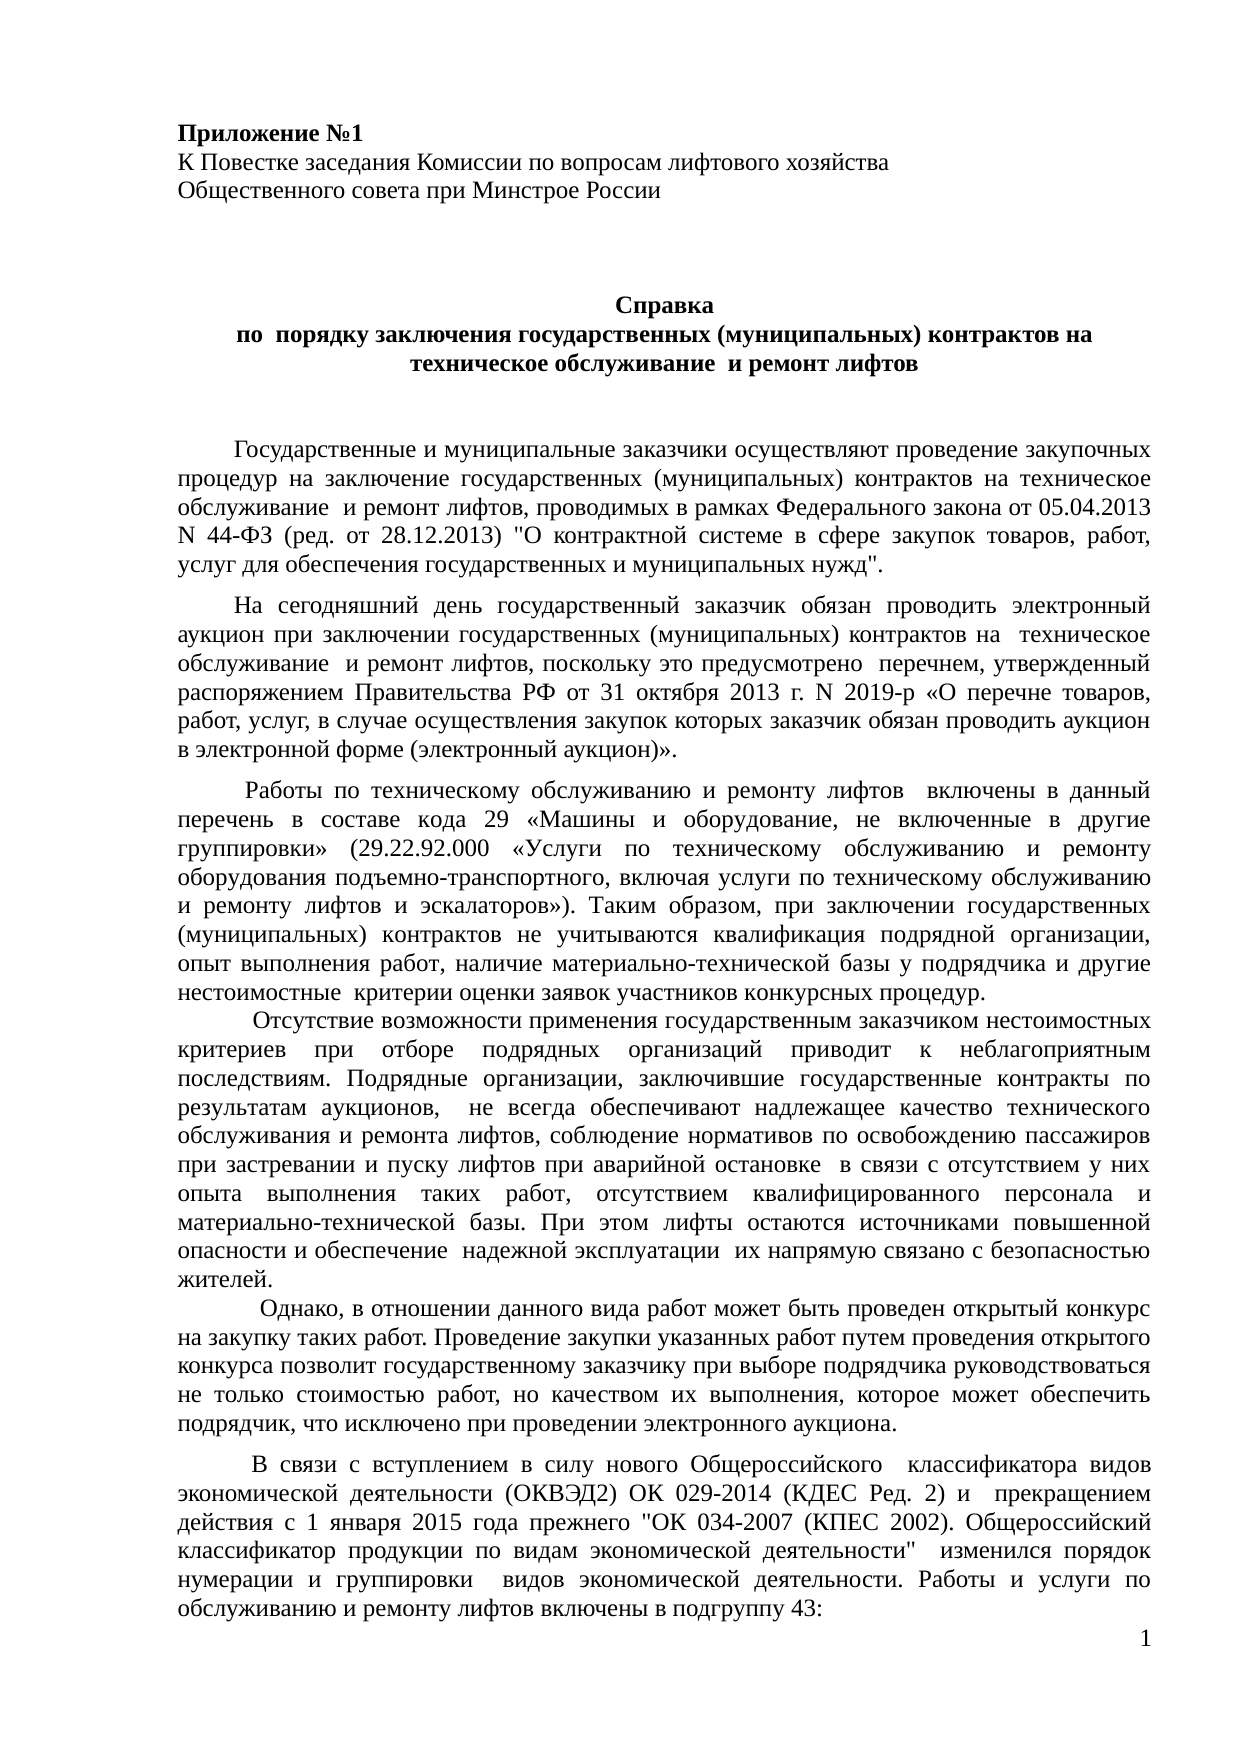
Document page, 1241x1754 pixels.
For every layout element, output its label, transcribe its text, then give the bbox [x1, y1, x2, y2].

text по порядку заключения государственных (муниципальных) контрактов на техническое обслуживание и ремонт лифтов [177, 319, 1152, 377]
text Однако, в отношении данного вида работ может быть проведен открытый конкурс на закупку таких работ. Проведение закупки указанных работ путем проведения открытого конкурса позволит государственному заказчику при выборе подрядчика руководствоваться не только стоимостью работ, но качеством их выполнения, которое может обеспечить подрядчик, что исключено при проведении электронного аукциона. [177, 1293, 1152, 1437]
text Работы по техническому обслуживанию и ремонту лифтов включены в данный перечень в составе кода 29 «Машины и оборудование, не включенные в другие группировки» (29.22.92.000 «Услуги по техническому обслуживанию и ремонту оборудования подъемно-транспортного, включая услуги по техническому обслуживанию и ремонту лифтов и эскалаторов»). Таким образом, при заключении государственных (муниципальных) контрактов не учитываются квалификация подрядной организации, опыт выполнения работ, наличие материально-технической базы у подрядчика и другие нестоимостные критерии оценки заявок участников конкурсных процедур. [177, 776, 1152, 1006]
text Государственные и муниципальные заказчики осуществляют проведение закупочных процедур на заключение государственных (муниципальных) контрактов на техническое обслуживание и ремонт лифтов, проводимых в рамках Федерального закона от 05.04.2013 N 44-ФЗ (ред. от 28.12.2013) "О контрактной системе в сфере закупок товаров, работ, услуг для обеспечения государственных и муниципальных нужд". [177, 434, 1152, 578]
text Отсутствие возможности применения государственным заказчиком нестоимостных критериев при отборе подрядных организаций приводит к неблагоприятным последствиям. Подрядные организации, заключившие государственные контракты по результатам аукционов, не всегда обеспечивают надлежащее качество технического обслуживания и ремонта лифтов, соблюдение нормативов по освобождению пассажиров при застревании и пуску лифтов при аварийной остановке в связи с отсутствием у них опыта выполнения таких работ, отсутствием квалифицированного персонала и материально-технической базы. При этом лифты остаются источниками повышенной опасности и обеспечение надежной эксплуатации их напрямую связано с безопасностью жителей. [177, 1006, 1152, 1293]
text Приложение №1 [177, 118, 1152, 147]
text К Повестке заседания Комиссии по вопросам лифтового хозяйства [177, 147, 1152, 176]
text На сегодняшний день государственный заказчик обязан проводить электронный аукцион при заключении государственных (муниципальных) контрактов на техническое обслуживание и ремонт лифтов, поскольку это предусмотрено перечнем, утвержденный распоряжением Правительства РФ от 31 октября 2013 г. N 2019-р «О перечне товаров, работ, услуг, в случае осуществления закупок которых заказчик обязан проводить аукцион в электронной форме (электронный аукцион)». [177, 591, 1152, 763]
text Общественного совета при Минстрое России [177, 176, 1152, 204]
text В связи с вступлением в силу нового Общероссийского классификатора видов экономической деятельности (ОКВЭД2) ОК 029-2014 (КДЕС Ред. 2) и прекращением действия с 1 января 2015 года прежнего "ОК 034-2007 (КПЕС 2002). Общероссийский классификатор продукции по видам экономической деятельности" изменился порядок нумерации и группировки видов экономической деятельности. Работы и услуги по обслуживанию и ремонту лифтов включены в подгруппу 43: [177, 1449, 1152, 1622]
text Справка [177, 291, 1152, 319]
